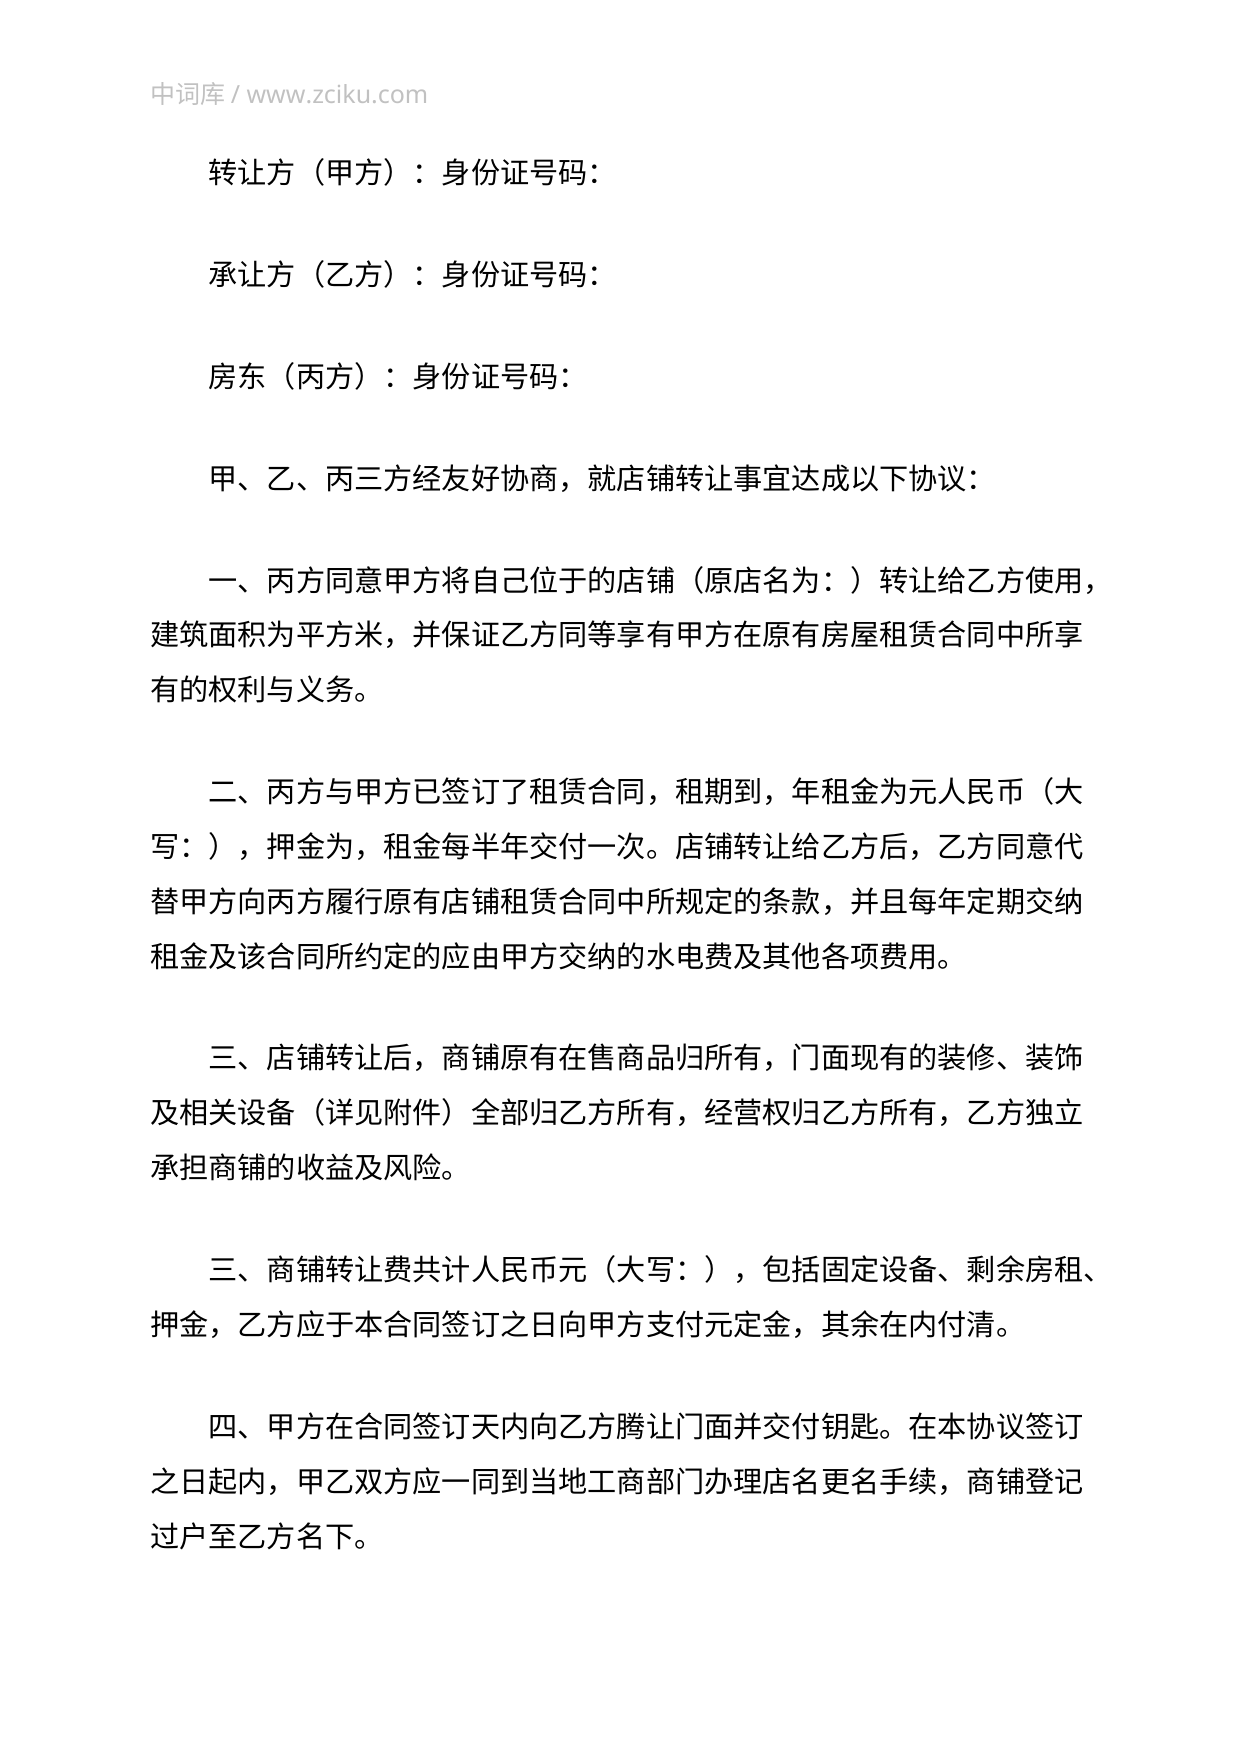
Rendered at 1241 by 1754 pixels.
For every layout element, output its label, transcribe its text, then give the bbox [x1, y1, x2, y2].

text 转让方（甲方）：身份证号码： [150, 150, 1090, 192]
text 房东（丙方）：身份证号码： [150, 353, 1090, 396]
text 四、甲方在合同签订天内向乙方腾让门面并交付钥匙。在本协议签订之日起内，甲乙双方应一同到当地工商部门办理店名更名手续，商铺登记过户至乙方名下。 [150, 1403, 1090, 1555]
text 甲、乙、丙三方经友好协商，就店铺转让事宜达成以下协议： [150, 455, 1090, 498]
text 三、商铺转让费共计人民币元（大写：），包括固定设备、剩余房租、押金，乙方应于本合同签订之日向甲方支付元定金，其余在内付清。 [150, 1247, 1090, 1344]
text 承让方（乙方）：身份证号码： [150, 252, 1090, 294]
text 二、丙方与甲方已签订了租赁合同，租期到，年租金为元人民币（大写：），押金为，租金每半年交付一次。店铺转让给乙方后，乙方同意代替甲方向丙方履行原有店铺租赁合同中所规定的条款，并且每年定期交纳租金及该合同所约定的应由甲方交纳的水电费及其他各项费用。 [150, 769, 1090, 976]
text 三、店铺转让后，商铺原有在售商品归所有，门面现有的装修、装饰及相关设备（详见附件）全部归乙方所有，经营权归乙方所有，乙方独立承担商铺的收益及风险。 [150, 1035, 1090, 1187]
text 一、丙方同意甲方将自己位于的店铺（原店名为：）转让给乙方使用，建筑面积为平方米，并保证乙方同等享有甲方在原有房屋租赁合同中所享有的权利与义务。 [150, 557, 1090, 709]
